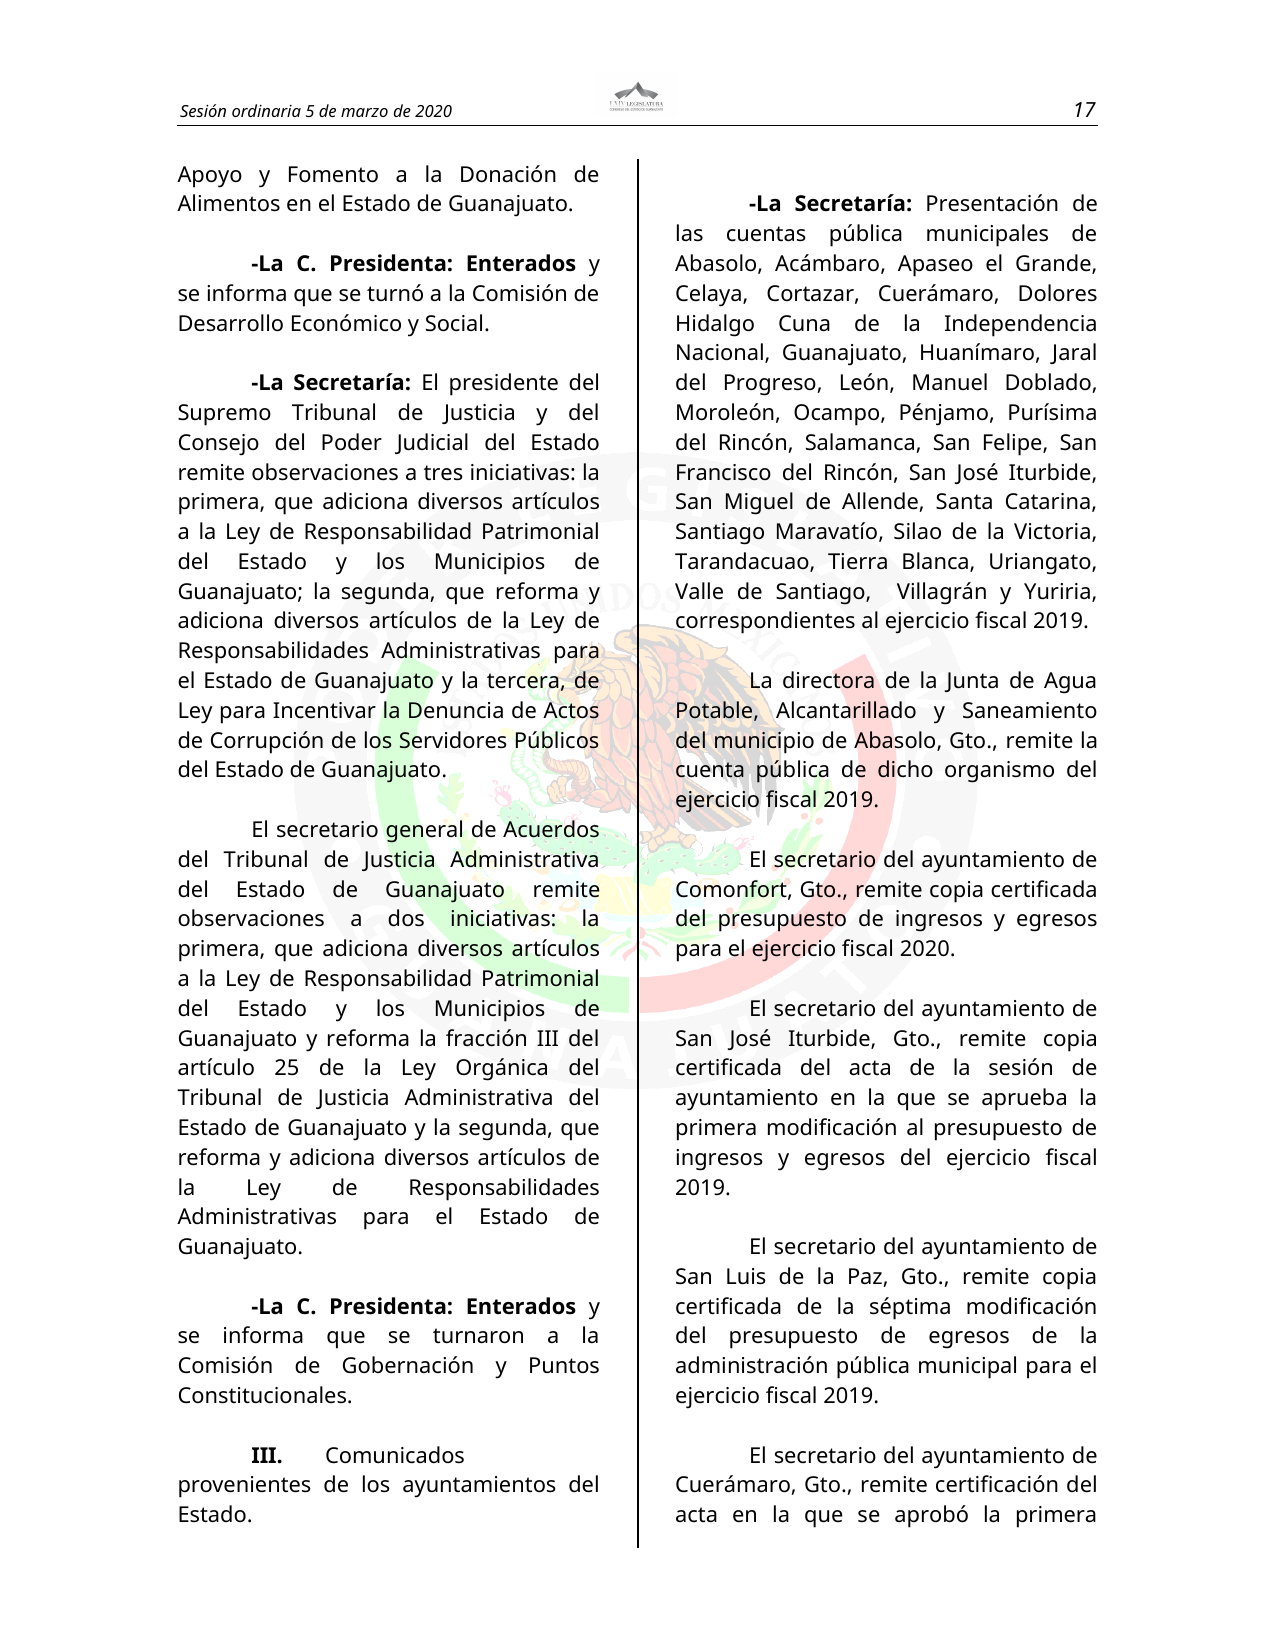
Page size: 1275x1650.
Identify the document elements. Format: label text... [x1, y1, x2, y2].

text -La Secretaría: Presentación de las cuentas pública municipales de Abasolo, Acámbaro, Apaseo el Grande, Celaya, Cortazar, Cuerámaro, Dolores Hidalgo Cuna de la Independencia Nacional, Guanajuato, Huanímaro, Jaral del Progreso, León, Manuel Doblado, Moroleón, Ocampo, Pénjamo, Purísima del Rincón, Salamanca, San Felipe, San Francisco del Rincón, San José Iturbide, San Miguel de Allende, Santa Catarina, Santiago Maravatío, Silao de la Victoria, Tarandacuao, Tierra Blanca, Uriangato, Valle de Santiago, Villagrán y Yuriria, correspondientes al ejercicio fiscal 2019. [675, 188, 1098, 635]
text -La C. Presidenta: Enterados y se informa que se turnó a la Comisión de Desarrollo Económico y Social. [177, 248, 600, 337]
text -La C. Presidenta: Enterados y se informa que se turnaron a la Comisión de Gobernación y Puntos Constitucionales. [177, 1291, 600, 1410]
text -La Secretaría: El presidente del Supremo Tribunal de Justicia y del Consejo del Poder Judicial del Estado remite observaciones a tres iniciativas: la primera, que adiciona diversos artículos a la Ley de Responsabilidad Patrimonial del Estado y los Municipios de Guanajuato; la segunda, que reforma y adiciona diversos artículos de la Ley de Responsabilidades Administrativas para el Estado de Guanajuato y la tercera, de Ley para Incentivar la Denuncia de Actos de Corrupción de los Servidores Públicos del Estado de Guanajuato. [177, 367, 600, 784]
text La directora de la Junta de Agua Potable, Alcantarillado y Saneamiento del municipio de Abasolo, Gto., remite la cuenta pública de dicho organismo del ejercicio fiscal 2019. [675, 665, 1098, 814]
text El secretario general de Acuerdos del Tribunal de Justicia Administrativa del Estado de Guanajuato remite observaciones a dos iniciativas: la primera, que adiciona diversos artículos a la Ley de Responsabilidad Patrimonial del Estado y los Municipios de Guanajuato y reforma la fracción III del artículo 25 de la Ley Orgánica del Tribunal de Justicia Administrativa del Estado de Guanajuato y la segunda, que reforma y adiciona diversos artículos de la Ley de Responsabilidades Administrativas para el Estado de Guanajuato. [177, 814, 600, 1261]
text El secretario del ayuntamiento de San José Iturbide, Gto., remite copia certificada del acta de la sesión de ayuntamiento en la que se aprueba la primera modificación al presupuesto de ingresos y egresos del ejercicio fiscal 2019. [675, 993, 1098, 1201]
picture [595, 73, 678, 117]
text El secretario del ayuntamiento de Comonfort, Gto., remite copia certificada del presupuesto de ingresos y egresos para el ejercicio fiscal 2020. [675, 844, 1098, 963]
text El secretario del ayuntamiento de San Luis de la Paz, Gto., remite copia certificada de la séptima modificación del presupuesto de egresos de la administración pública municipal para el ejercicio fiscal 2019. [675, 1231, 1098, 1410]
list Comunicados provenientes de los ayuntamientos del Estado. [177, 1440, 600, 1529]
